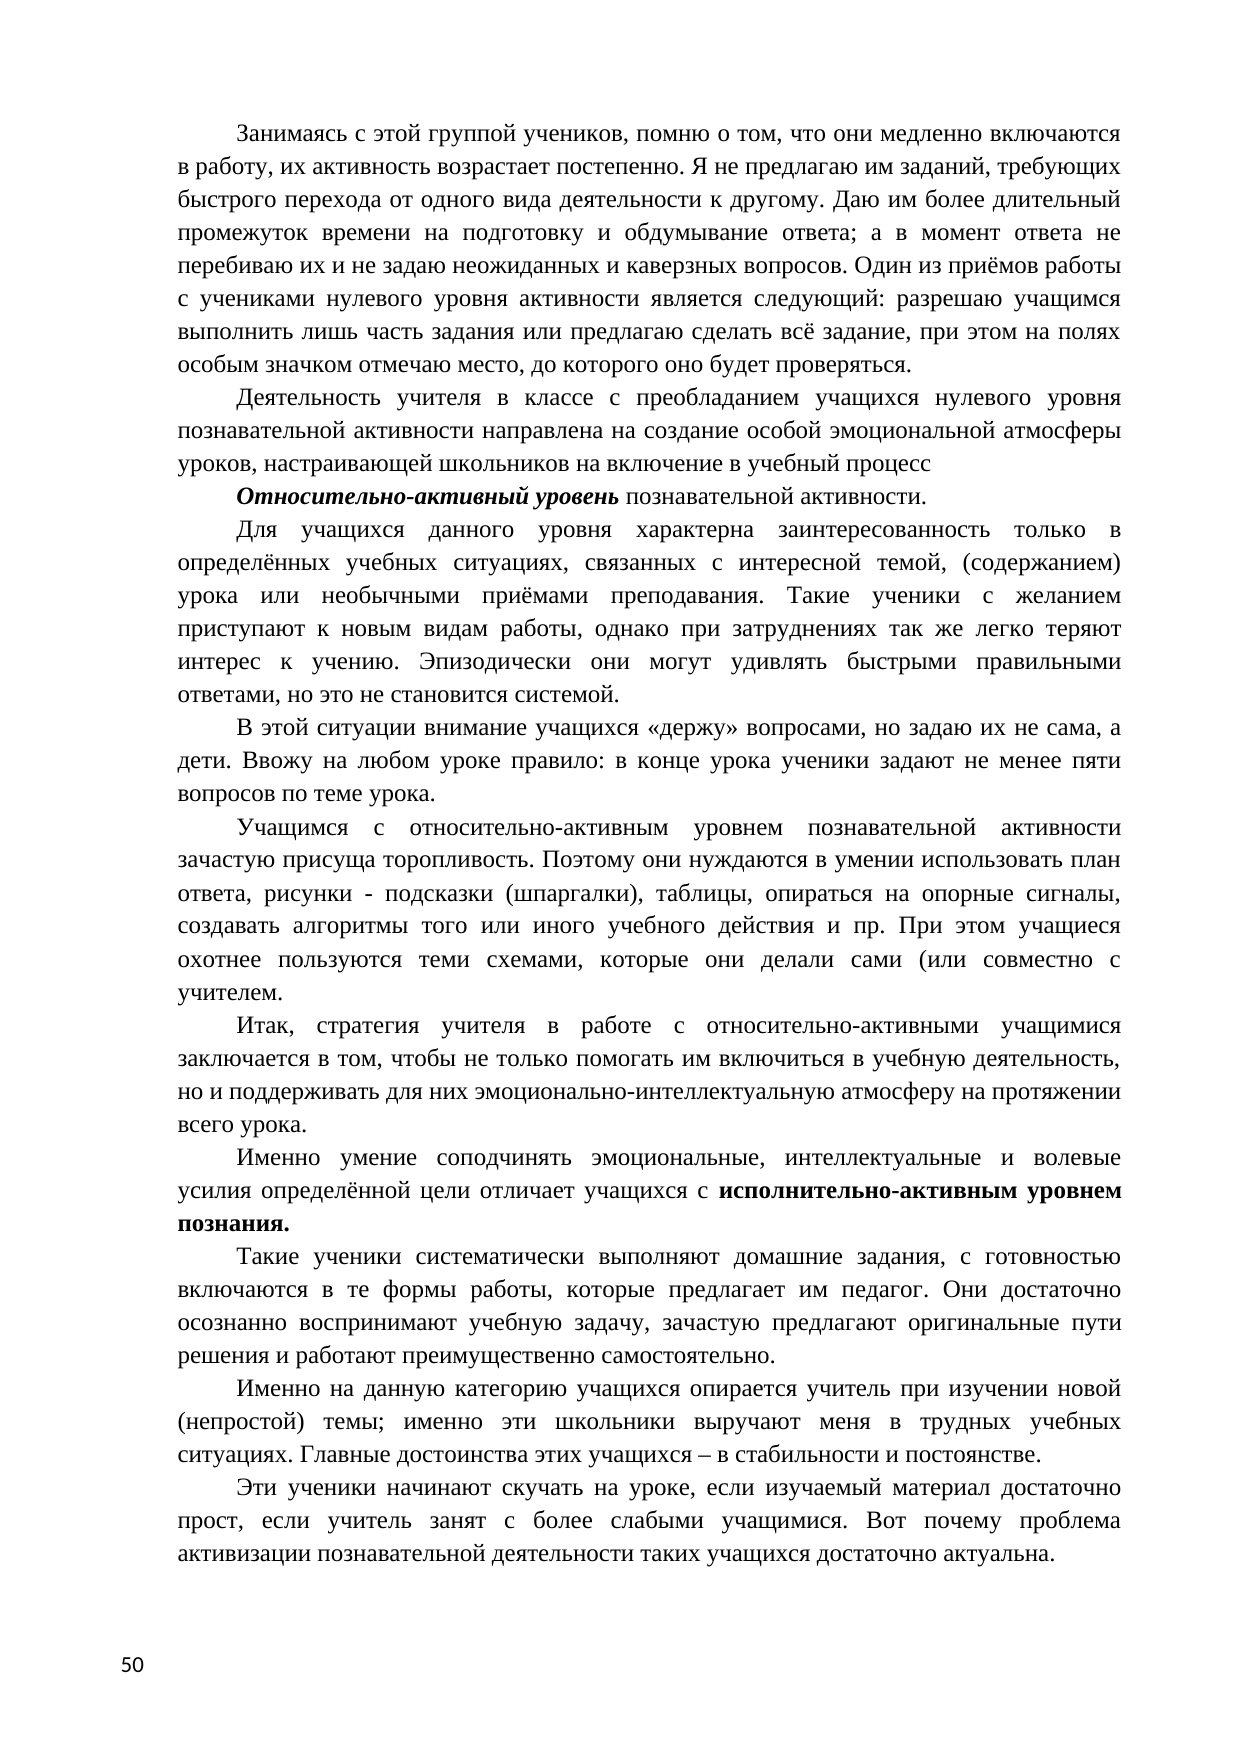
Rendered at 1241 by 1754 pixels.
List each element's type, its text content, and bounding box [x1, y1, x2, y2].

text Занимаясь с этой группой учеников, помню о том, что они медленно включаются в работу, их активность возрастает постепенно. Я не предлагаю им заданий, требующих быстрого перехода от одного вида деятельности к другому. Даю им более длительный промежуток времени на подготовку и обдумывание ответа; а в момент ответа не перебиваю их и не задаю неожиданных и каверзных вопросов. Один из приёмов работы с учениками нулевого уровня активности является следующий: разрешаю учащимся выполнить лишь часть задания или предлагаю сделать всё задание, при этом на полях особым значком отмечаю место, до которого оно будет проверяться. [177, 118, 1122, 378]
text Именно умение соподчинять эмоциональные, интеллектуальные и волевые усилия определённой цели отличает учащихся с исполнительно-активным уровнем познания. [177, 1142, 1122, 1237]
text Эти ученики начинают скучать на уроке, если изучаемый материал достаточно прост, если учитель занят с более слабыми учащимися. Вот почему проблема активизации познавательной деятельности таких учащихся достаточно актуальна. [177, 1472, 1122, 1567]
text В этой ситуации внимание учащихся «держу» вопросами, но задаю их не сама, а дети. Ввожу на любом уроке правило: в конце урока ученики задают не менее пяти вопросов по теме урока. [177, 712, 1122, 807]
text Учащимся с относительно-активным уровнем познавательной активности зачастую присуща торопливость. Поэтому они нуждаются в умении использовать план ответа, рисунки - подсказки (шпаргалки), таблицы, опираться на опорные сигналы, создавать алгоритмы того или иного учебного действия и пр. При этом учащиеся охотнее пользуются теми схемами, которые они делали сами (или совместно с учителем. [177, 812, 1122, 1005]
text Относительно-активный уровень познавательной активности. [177, 481, 1122, 510]
text Именно на данную категорию учащихся опирается учитель при изучении новой (непростой) темы; именно эти школьники выручают меня в трудных учебных ситуациях. Главные достоинства этих учащихся – в стабильности и постоянстве. [177, 1373, 1122, 1468]
text Итак, стратегия учителя в работе с относительно-активными учащимися заключается в том, чтобы не только помогать им включиться в учебную деятельность, но и поддерживать для них эмоционально-интеллектуальную атмосферу на протяжении всего урока. [177, 1010, 1122, 1137]
text Такие ученики систематически выполняют домашние задания, с готовностью включаются в те формы работы, которые предлагает им педагог. Они достаточно осознанно воспринимают учебную задачу, зачастую предлагают оригинальные пути решения и работают преимущественно самостоятельно. [177, 1241, 1122, 1369]
text Для учащихся данного уровня характерна заинтересованность только в определённых учебных ситуациях, связанных с интересной темой, (содержанием) урока или необычными приёмами преподавания. Такие ученики с желанием приступают к новым видам работы, однако при затруднениях так же легко теряют интерес к учению. Эпизодически они могут удивлять быстрыми правильными ответами, но это не становится системой. [177, 514, 1122, 708]
text Деятельность учителя в классе с преобладанием учащихся нулевого уровня познавательной активности направлена на создание особой эмоциональной атмосферы уроков, настраивающей школьников на включение в учебный процесс [177, 382, 1122, 477]
